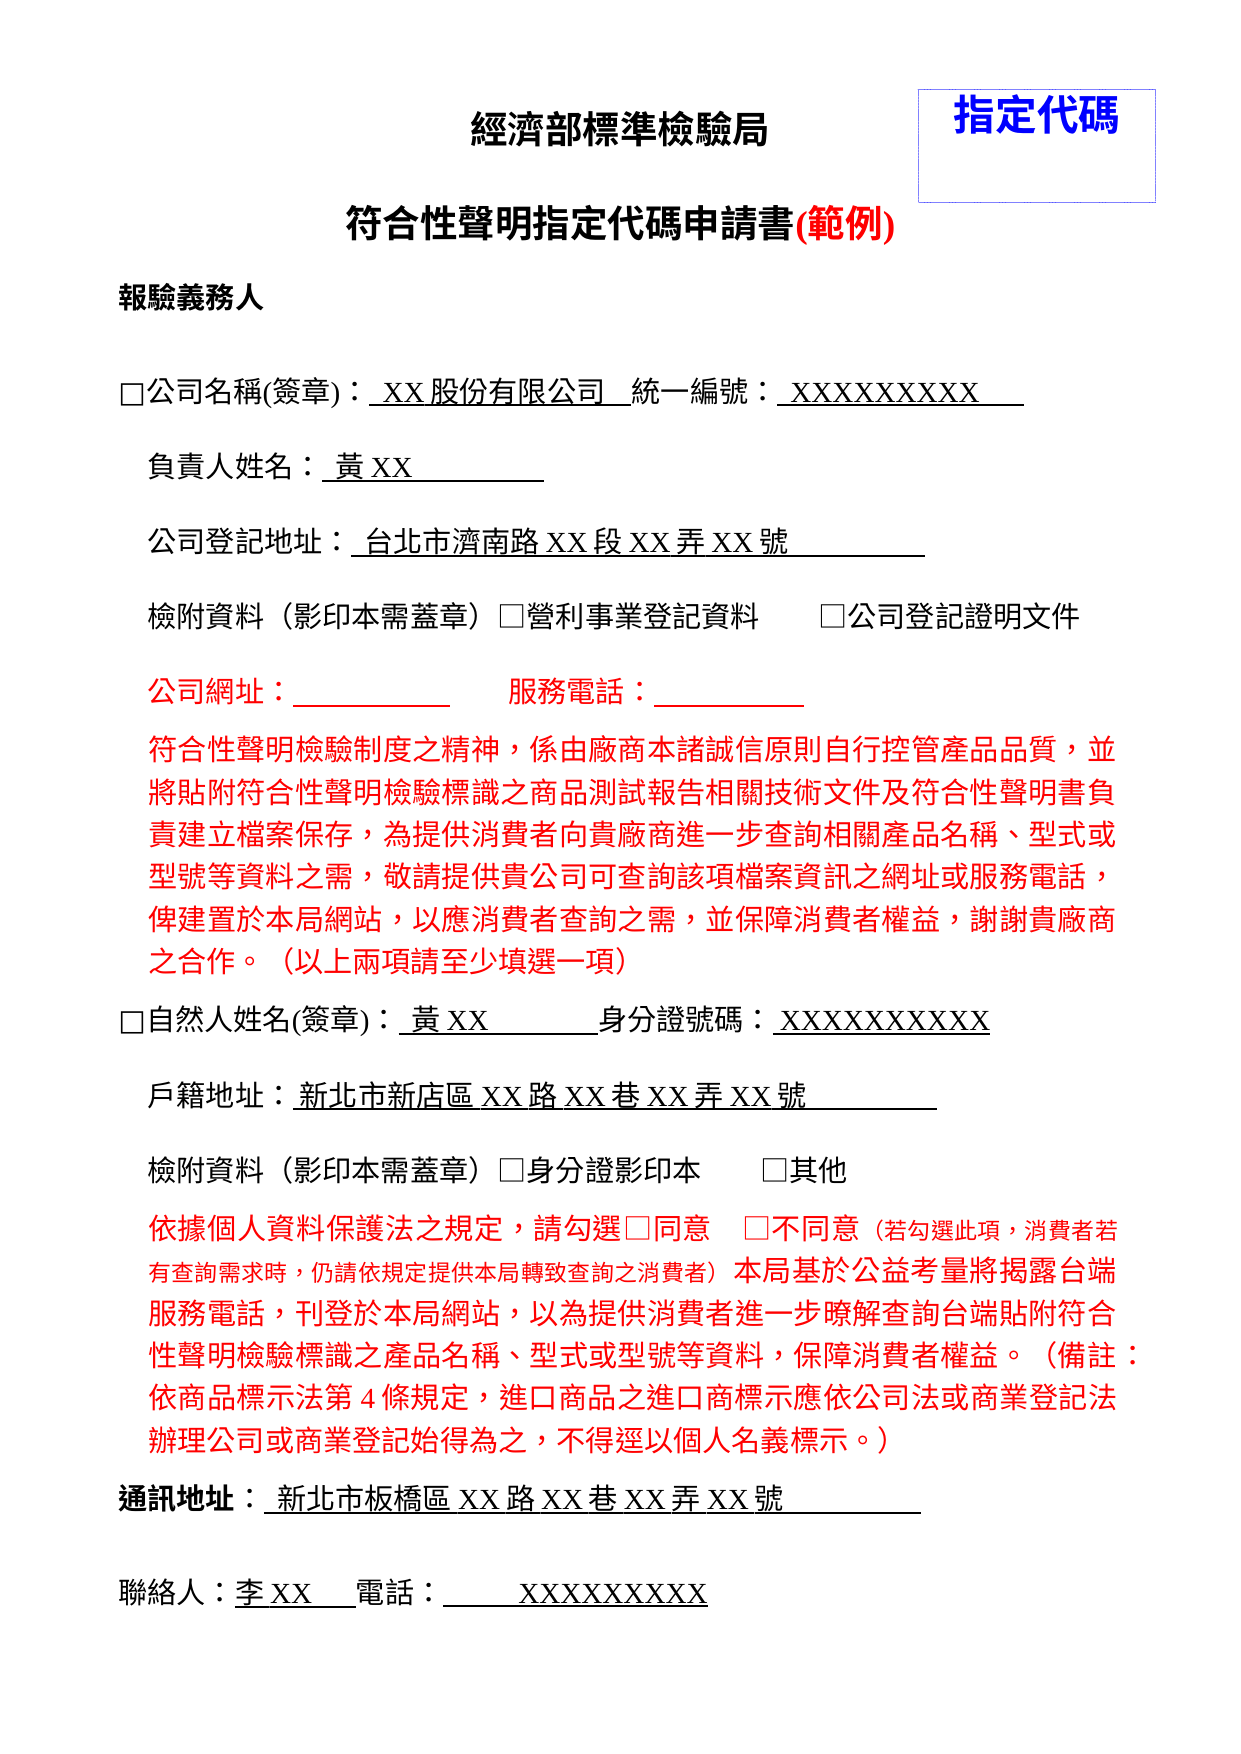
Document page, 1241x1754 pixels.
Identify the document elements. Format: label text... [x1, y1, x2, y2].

text 負責人姓名： 黃XX [118, 427, 1130, 502]
text □公司名稱(簽章)： XX股份有限公司 統一編號： XXXXXXXXX [118, 352, 1122, 427]
text 通訊地址： 新北市板橋區XX路XX巷XX弄XX號 [118, 1459, 1122, 1534]
text 依據個人資料保護法之規定，請勾選□同意 □不同意（若勾選此項，消費者若有查詢需求時，仍請依規定提供本局轉致查詢之消費者）本局基於公益考量將揭露台端服務電話，刊登於本局網站，以為提供消費者進一步暸解查詢台端貼附符合性聲明檢驗標識之產品名稱、型式或型號等資料，保障消費者權益。（備註：依商品標示法第4條規定，進口商品之進口商標示應依公司法或商業登記法辦理公司或商業登記始得為之，不得逕以個人名義標示。） [148, 1206, 1118, 1459]
text 聯絡人：李XX 電話： XXXXXXXXX [118, 1553, 1122, 1628]
text 符合性聲明指定代碼申請書(範例) [118, 183, 1122, 258]
text 檢附資料（影印本需蓋章）□營利事業登記資料 □公司登記證明文件 [118, 577, 1130, 652]
text 報驗義務人 [118, 258, 1122, 333]
text 經濟部標準檢驗局 [118, 89, 918, 164]
text 檢附資料（影印本需蓋章）□身分證影印本 □其他 [118, 1131, 1130, 1206]
text □自然人姓名(簽章)： 黃XX 身分證號碼： XXXXXXXXXX [118, 981, 1122, 1056]
text 公司網址： 服務電話： [118, 652, 1130, 727]
text 符合性聲明檢驗制度之精神，係由廠商本諸誠信原則自行控管產品品質，並將貼附符合性聲明檢驗標識之商品測試報告相關技術文件及符合性聲明書負責建立檔案保存，為提供消費者向貴廠商進一步查詢相關產品名稱、型式或型號等資料之需，敬請提供貴公司可查詢該項檔案資訊之網址或服務電話，俾建置於本局網站，以應消費者查詢之需，並保障消費者權益，謝謝貴廠商之合作。（以上兩項請至少填選一項） [148, 727, 1118, 981]
text 戶籍地址： 新北市新店區XX路XX巷XX弄XX號 [118, 1056, 1130, 1131]
text 公司登記地址： 台北市濟南路XX段XX弄XX號 [118, 502, 1130, 577]
